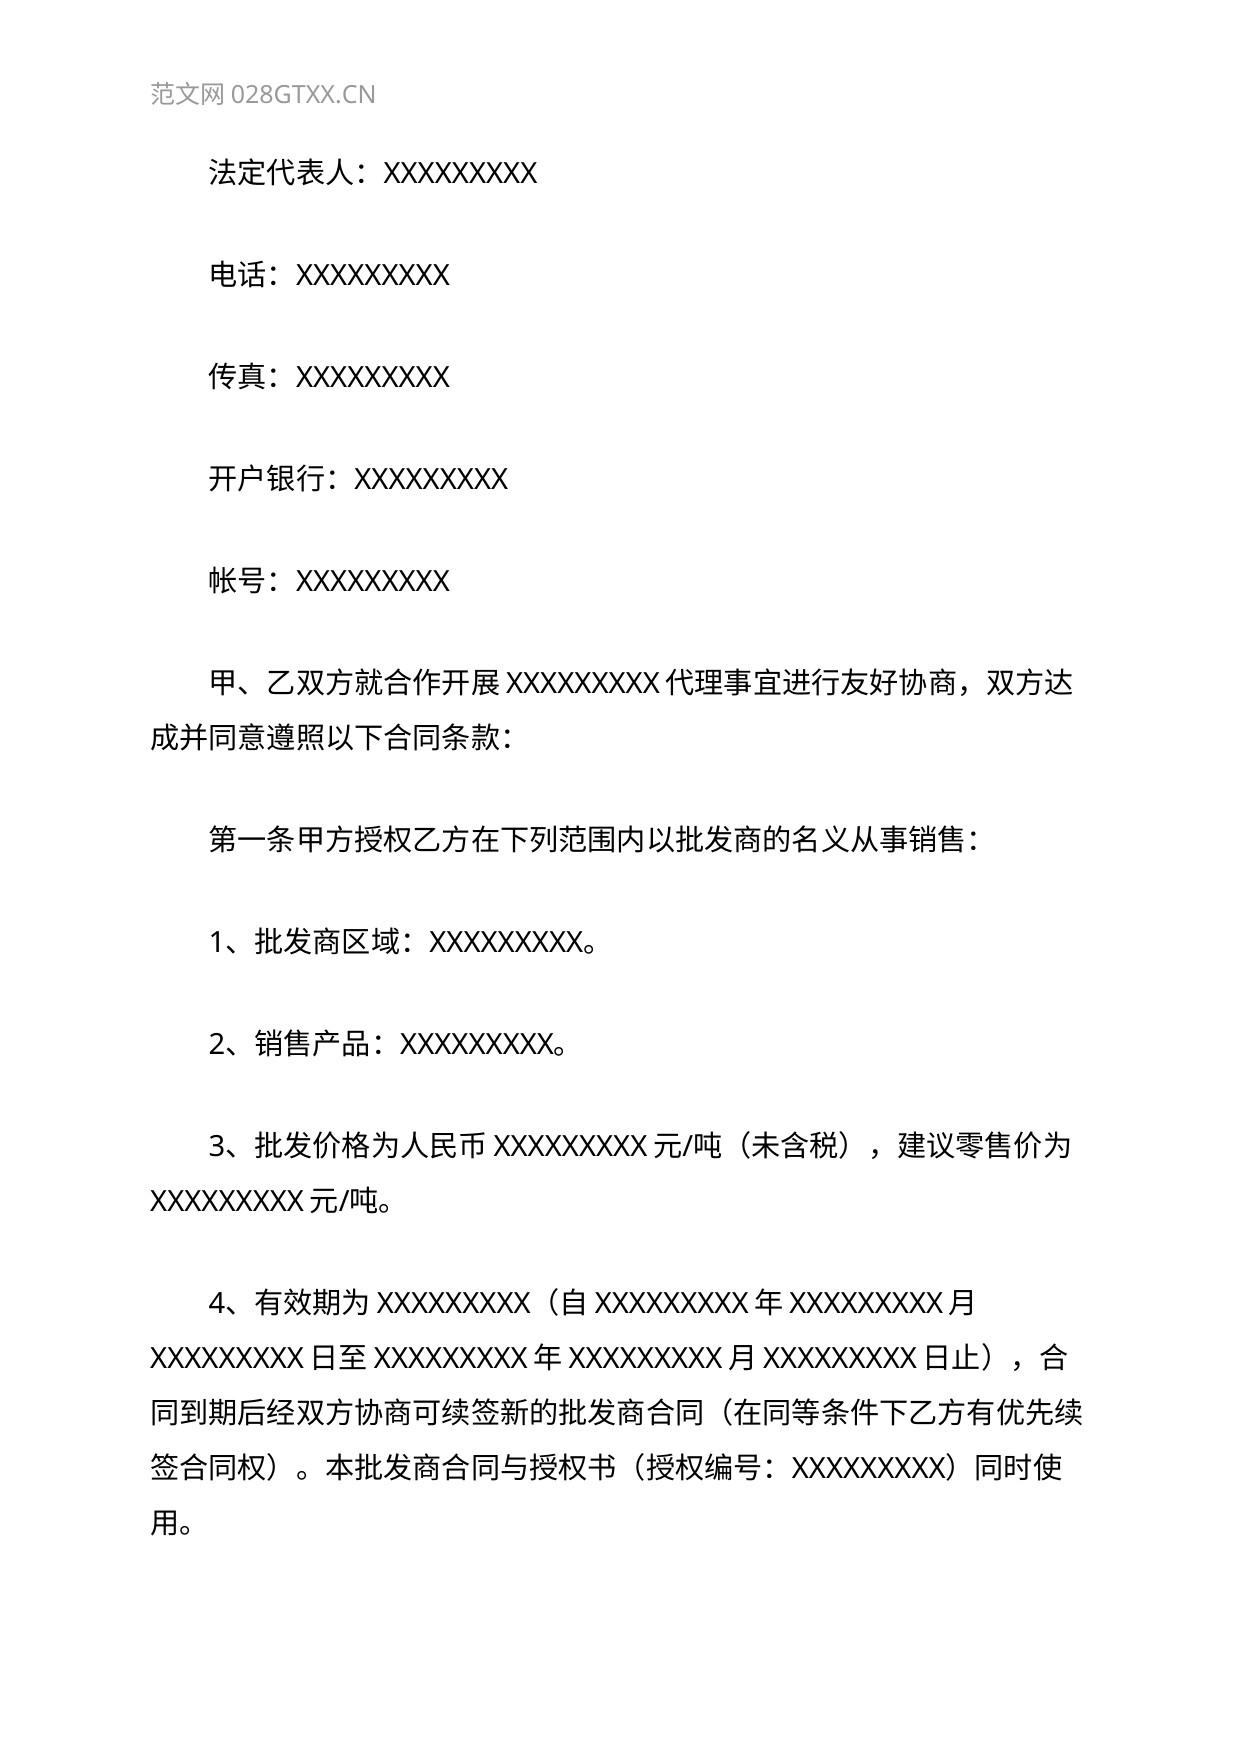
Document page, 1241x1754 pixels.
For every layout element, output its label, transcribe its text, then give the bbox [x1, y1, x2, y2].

text 4、有效期为XXXXXXXXX（自XXXXXXXXX年XXXXXXXXX月XXXXXXXXX日至XXXXXXXXX年XXXXXXXXX月XXXXXXXXX日止），合同到期后经双方协商可续签新的批发商合同（在同等条件下乙方有优先续签合同权）。本批发商合同与授权书（授权编号：XXXXXXXXX）同时使用。 [150, 1279, 1090, 1542]
text 3、批发价格为人民币XXXXXXXXX元/吨（未含税），建议零售价为XXXXXXXXX元/吨。 [150, 1122, 1090, 1220]
text 1、批发商区域：XXXXXXXXX。 [150, 918, 1090, 961]
text 法定代表人：XXXXXXXXX [150, 150, 1090, 192]
text 帐号：XXXXXXXXX [150, 558, 1090, 600]
text 第一条甲方授权乙方在下列范围内以批发商的名义从事销售： [150, 817, 1090, 859]
text 甲、乙双方就合作开展XXXXXXXXX代理事宜进行友好协商，双方达成并同意遵照以下合同条款： [150, 660, 1090, 757]
text 开户银行：XXXXXXXXX [150, 456, 1090, 498]
text 2、销售产品：XXXXXXXXX。 [150, 1020, 1090, 1063]
text 电话：XXXXXXXXX [150, 252, 1090, 294]
text 传真：XXXXXXXXX [150, 354, 1090, 396]
